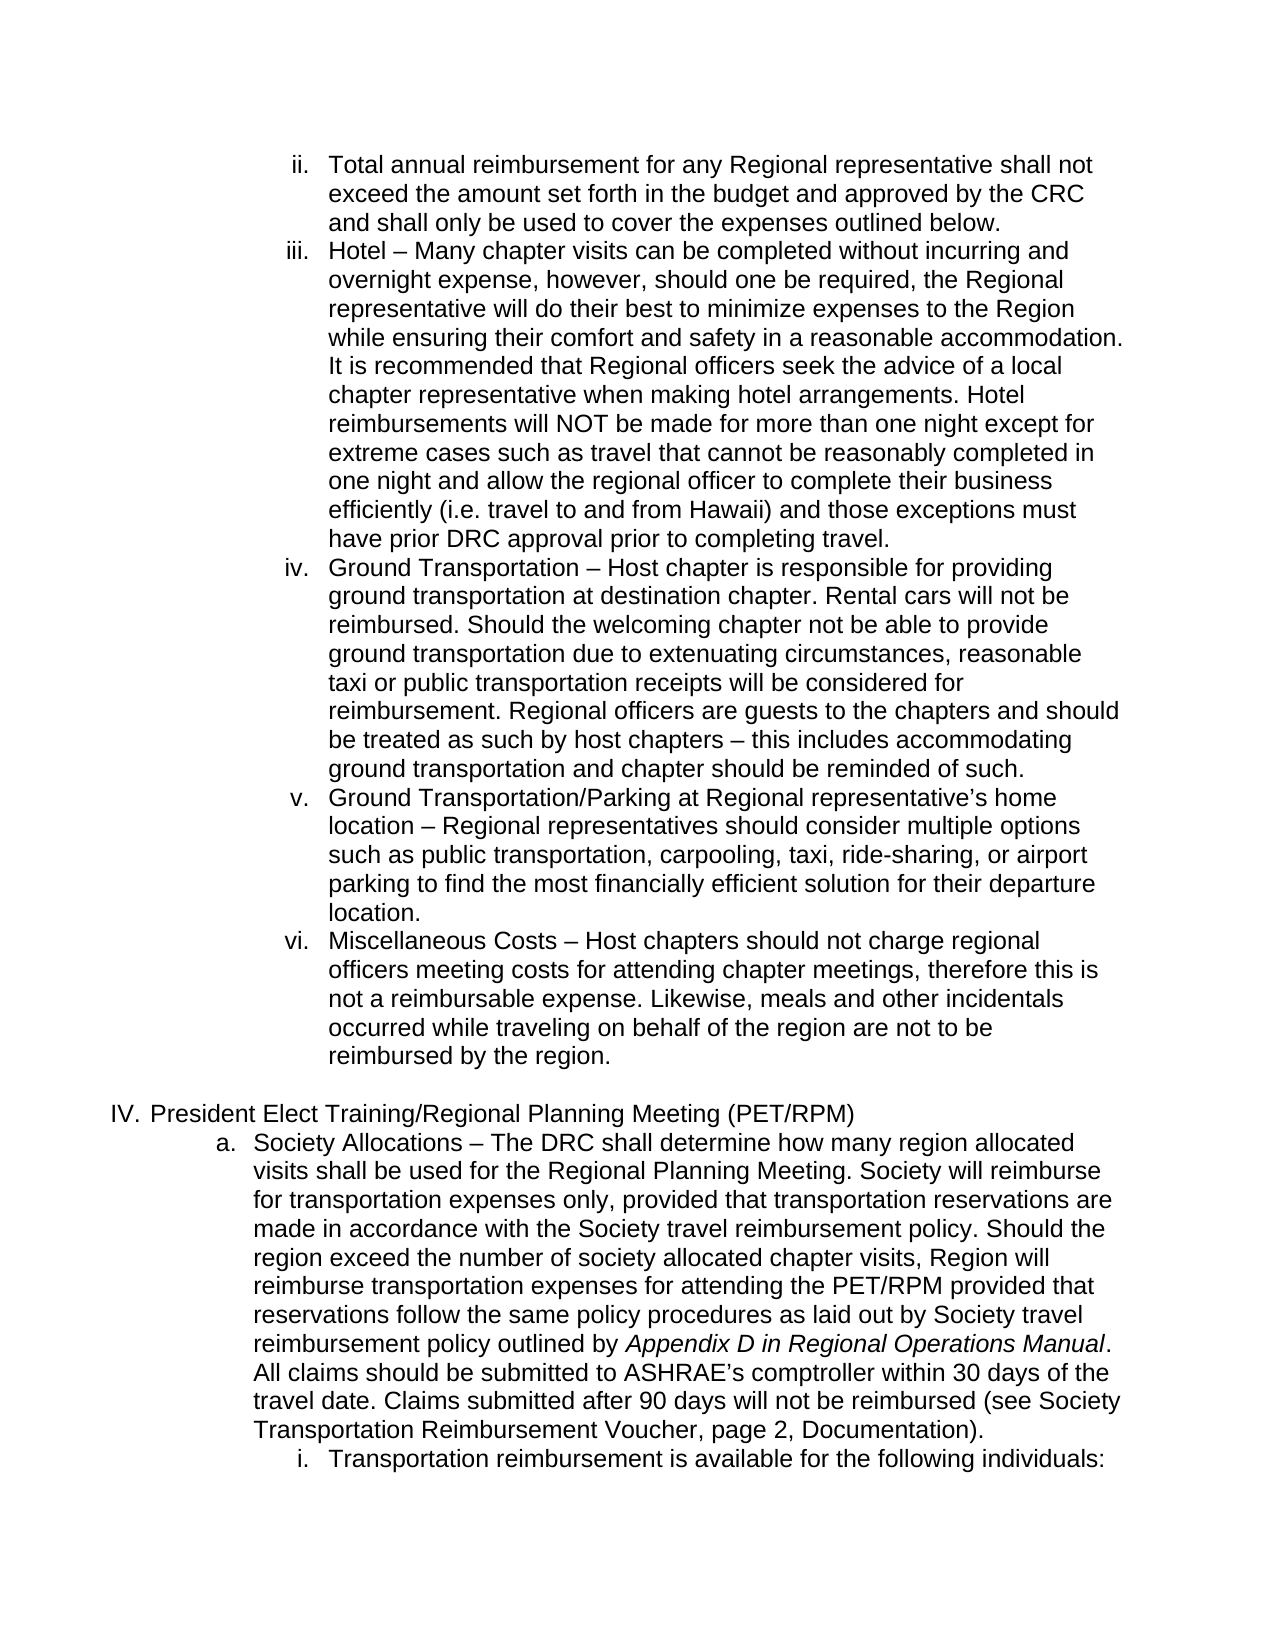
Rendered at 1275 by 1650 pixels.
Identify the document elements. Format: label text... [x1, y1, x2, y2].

list Ground Transportation/Parking at Regional representative’s home location – Regional representatives should consider multiple options such as public transportation, carpooling, taxi, ride-sharing, or airport parking to find the most financially efficient solution for their departure location. [309, 782, 1125, 926]
list Hotel – Many chapter visits can be completed without incurring and overnight expense, however, should one be required, the Regional representative will do their best to minimize expenses to the Region while ensuring their comfort and safety in a reasonable accommodation. It is recommended that Regional officers seek the advice of a local chapter representative when making hotel arrangements. Hotel reimbursements will NOT be made for more than one night except for extreme cases such as travel that cannot be reasonably completed in one night and allow the regional officer to complete their business efficiently (i.e. travel to and from Hawaii) and those exceptions must have prior DRC approval prior to completing travel. [309, 236, 1125, 552]
list Transportation reimbursement is available for the following individuals: [309, 1444, 1125, 1472]
list Total annual reimbursement for any Regional representative shall not exceed the amount set forth in the budget and approved by the CRC and shall only be used to cover the expenses outlined below. [309, 150, 1125, 236]
list Miscellaneous Costs – Host chapters should not charge regional officers meeting costs for attending chapter meetings, therefore this is not a reimbursable expense. Likewise, meals and other incidentals occurred while traveling on behalf of the region are not to be reimbursed by the region. [309, 926, 1125, 1070]
list Society Allocations – The DRC shall determine how many region allocated visits shall be used for the Regional Planning Meeting. Society will reimburse for transportation expenses only, provided that transportation reservations are made in accordance with the Society travel reimbursement policy. Should the region exceed the number of society allocated chapter visits, Region will reimburse transportation expenses for attending the PET/RPM provided that reservations follow the same policy procedures as laid out by Society travel reimbursement policy outlined by Appendix D in Regional Operations Manual. All claims should be submitted to ASHRAE’s comptroller within 30 days of the travel date. Claims submitted after 90 days will not be reimbursed (see Society Transportation Reimbursement Voucher, page 2, Documentation). [216, 1127, 1125, 1444]
list Ground Transportation – Host chapter is responsible for providing ground transportation at destination chapter. Rental cars will not be reimbursed. Should the welcoming chapter not be able to provide ground transportation due to extenuating circumstances, reasonable taxi or public transportation receipts will be considered for reimbursement. Regional officers are guests to the chapters and should be treated as such by host chapters – this includes accommodating ground transportation and chapter should be reminded of such. [309, 552, 1125, 782]
list President Elect Training/Regional Planning Meeting (PET/RPM) [141, 1099, 1125, 1127]
